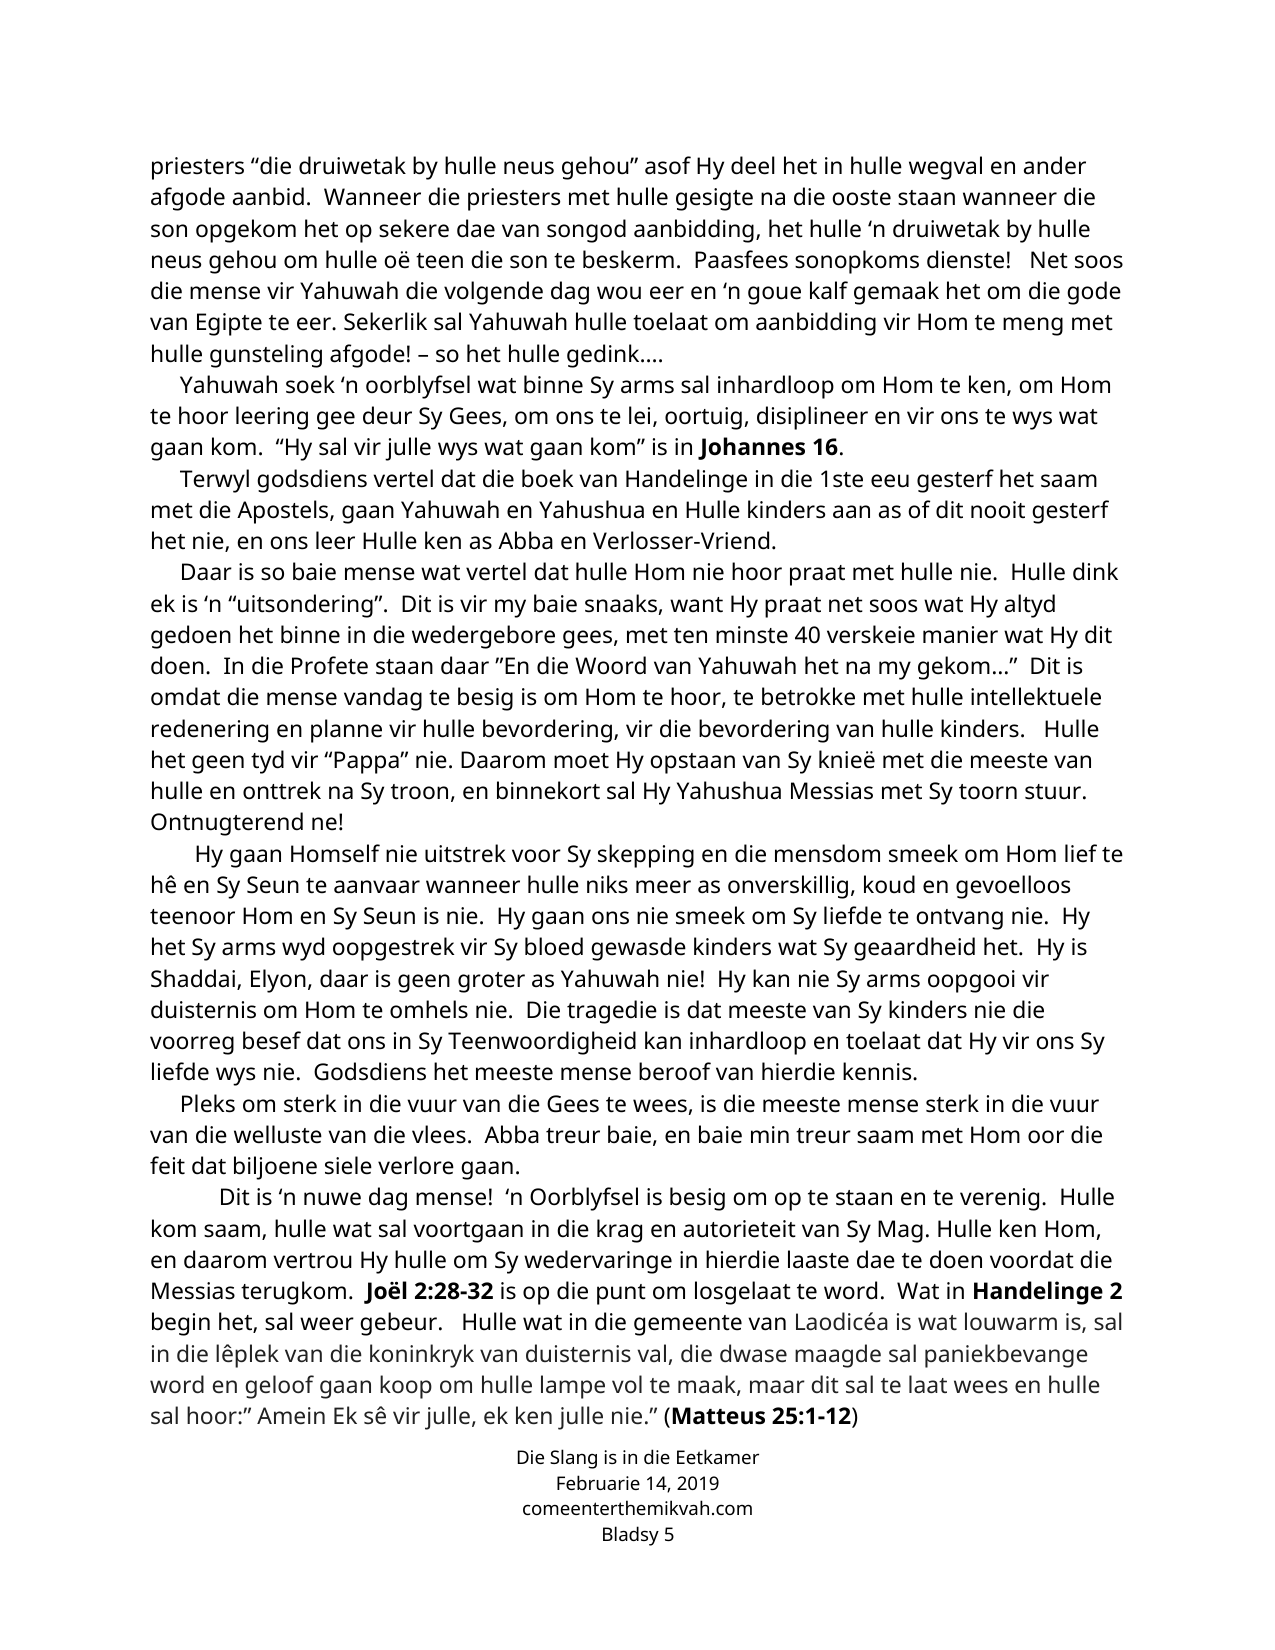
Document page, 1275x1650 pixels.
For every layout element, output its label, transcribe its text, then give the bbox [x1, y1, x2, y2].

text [150, 150, 1125, 369]
text Ontnugterend ne! [150, 806, 1125, 837]
text Daar is so baie mense wat vertel dat hulle Hom nie hoor praat met hulle nie. Hulle dink ek is ‘n “uitsondering”. Dit is vir my baie snaaks, want Hy praat net soos wat Hy altyd gedoen het binne in die wedergebore gees, met ten minste 40 verskeie manier wat Hy dit doen. In die Profete staan daar ”En die Woord van Yahuwah het na my gekom…” Dit is omdat die mense vandag te besig is om Hom te hoor, te betrokke met hulle intellektuele redenering en planne vir hulle bevordering, vir die bevordering van hulle kinders. Hulle het geen tyd vir “Pappa” nie. Daarom moet Hy opstaan van Sy knieë met die meeste van hulle en onttrek na Sy troon, en binnekort sal Hy Yahushua Messias met Sy toorn stuur. [150, 556, 1125, 806]
text Yahuwah soek ‘n oorblyfsel wat binne Sy arms sal inhardloop om Hom te ken, om Hom te hoor leering gee deur Sy Gees, om ons te lei, oortuig, disiplineer en vir ons te wys wat gaan kom. “Hy sal vir julle wys wat gaan kom” is in Johannes 16. [150, 369, 1125, 462]
text Hy gaan Homself nie uitstrek voor Sy skepping en die mensdom smeek om Hom lief te hê en Sy Seun te aanvaar wanneer hulle niks meer as onverskillig, koud en gevoelloos teenoor Hom en Sy Seun is nie. Hy gaan ons nie smeek om Sy liefde te ontvang nie. Hy het Sy arms wyd oopgestrek vir Sy bloed gewasde kinders wat Sy geaardheid het. Hy is Shaddai, Elyon, daar is geen groter as Yahuwah nie! Hy kan nie Sy arms oopgooi vir duisternis om Hom te omhels nie. Die tragedie is dat meeste van Sy kinders nie die voorreg besef dat ons in Sy Teenwoordigheid kan inhardloop en toelaat dat Hy vir ons Sy liefde wys nie. Godsdiens het meeste mense beroof van hierdie kennis. [150, 837, 1125, 1087]
text Dit is ‘n nuwe dag mense! ‘n Oorblyfsel is besig om op te staan en te verenig. Hulle kom saam, hulle wat sal voortgaan in die krag en autorieteit van Sy Mag. Hulle ken Hom, en daarom vertrou Hy hulle om Sy wedervaringe in hierdie laaste dae te doen voordat die Messias terugkom. Joël 2:28-32 is op die punt om losgelaat te word. Wat in Handelinge 2 begin het, sal weer gebeur. Hulle wat in die gemeente van Laodicéa is wat louwarm is, sal in die lêplek van die koninkryk van duisternis val, die dwase maagde sal paniekbevange word en geloof gaan koop om hulle lampe vol te maak, maar dit sal te laat wees en hulle sal hoor:” Amein Ek sê vir julle, ek ken julle nie.” (Matteus 25:1-12) [150, 1181, 1125, 1431]
text Terwyl godsdiens vertel dat die boek van Handelinge in die 1ste eeu gesterf het saam met die Apostels, gaan Yahuwah en Yahushua en Hulle kinders aan as of dit nooit gesterf het nie, en ons leer Hulle ken as Abba en Verlosser-Vriend. [150, 462, 1125, 556]
text Pleks om sterk in die vuur van die Gees te wees, is die meeste mense sterk in die vuur van die welluste van die vlees. Abba treur baie, en baie min treur saam met Hom oor die feit dat biljoene siele verlore gaan. [150, 1087, 1125, 1181]
